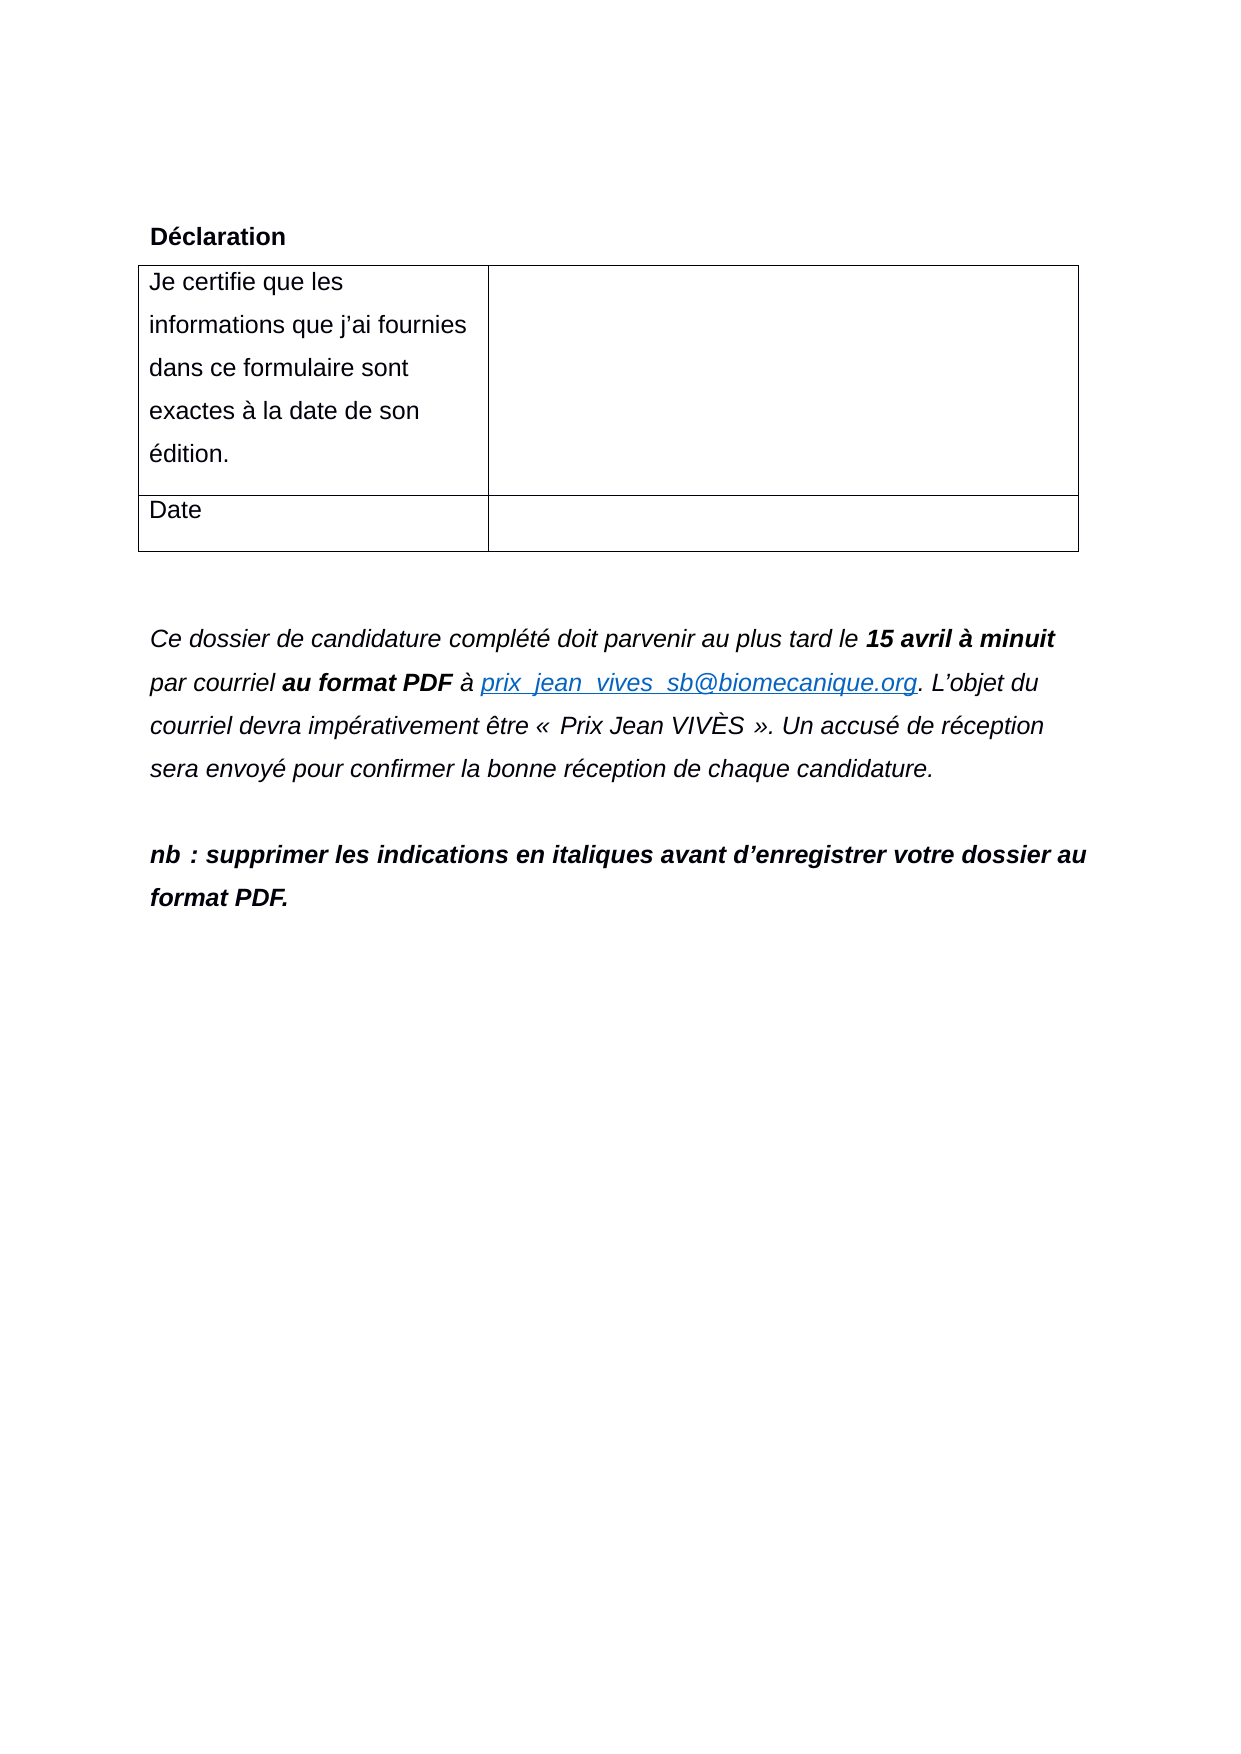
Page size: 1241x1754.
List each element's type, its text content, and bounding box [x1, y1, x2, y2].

list nb : supprimer les indications en italiques avant d’enregistrer votre dossier au format PDF. [150, 840, 1090, 912]
text Déclaration [150, 222, 1090, 251]
table_header Je certifie que les informations que j’ai fournies dans ce formulaire sont exactes à la date de son édition. [139, 266, 488, 494]
table_header [489, 266, 1078, 494]
text Ce dossier de candidature complété doit parvenir au plus tard le 15 avril à minuit par courriel au format PDF à prix_jean_vives_sb@biomecanique.org. L’objet du courriel devra impérativement être « Prix Jean VIVÈS ». Un accusé de réception sera envoyé pour confirmer la bonne réception de chaque candidature. [150, 624, 1090, 782]
table_cell [489, 496, 1078, 551]
table_cell Date [139, 496, 488, 551]
